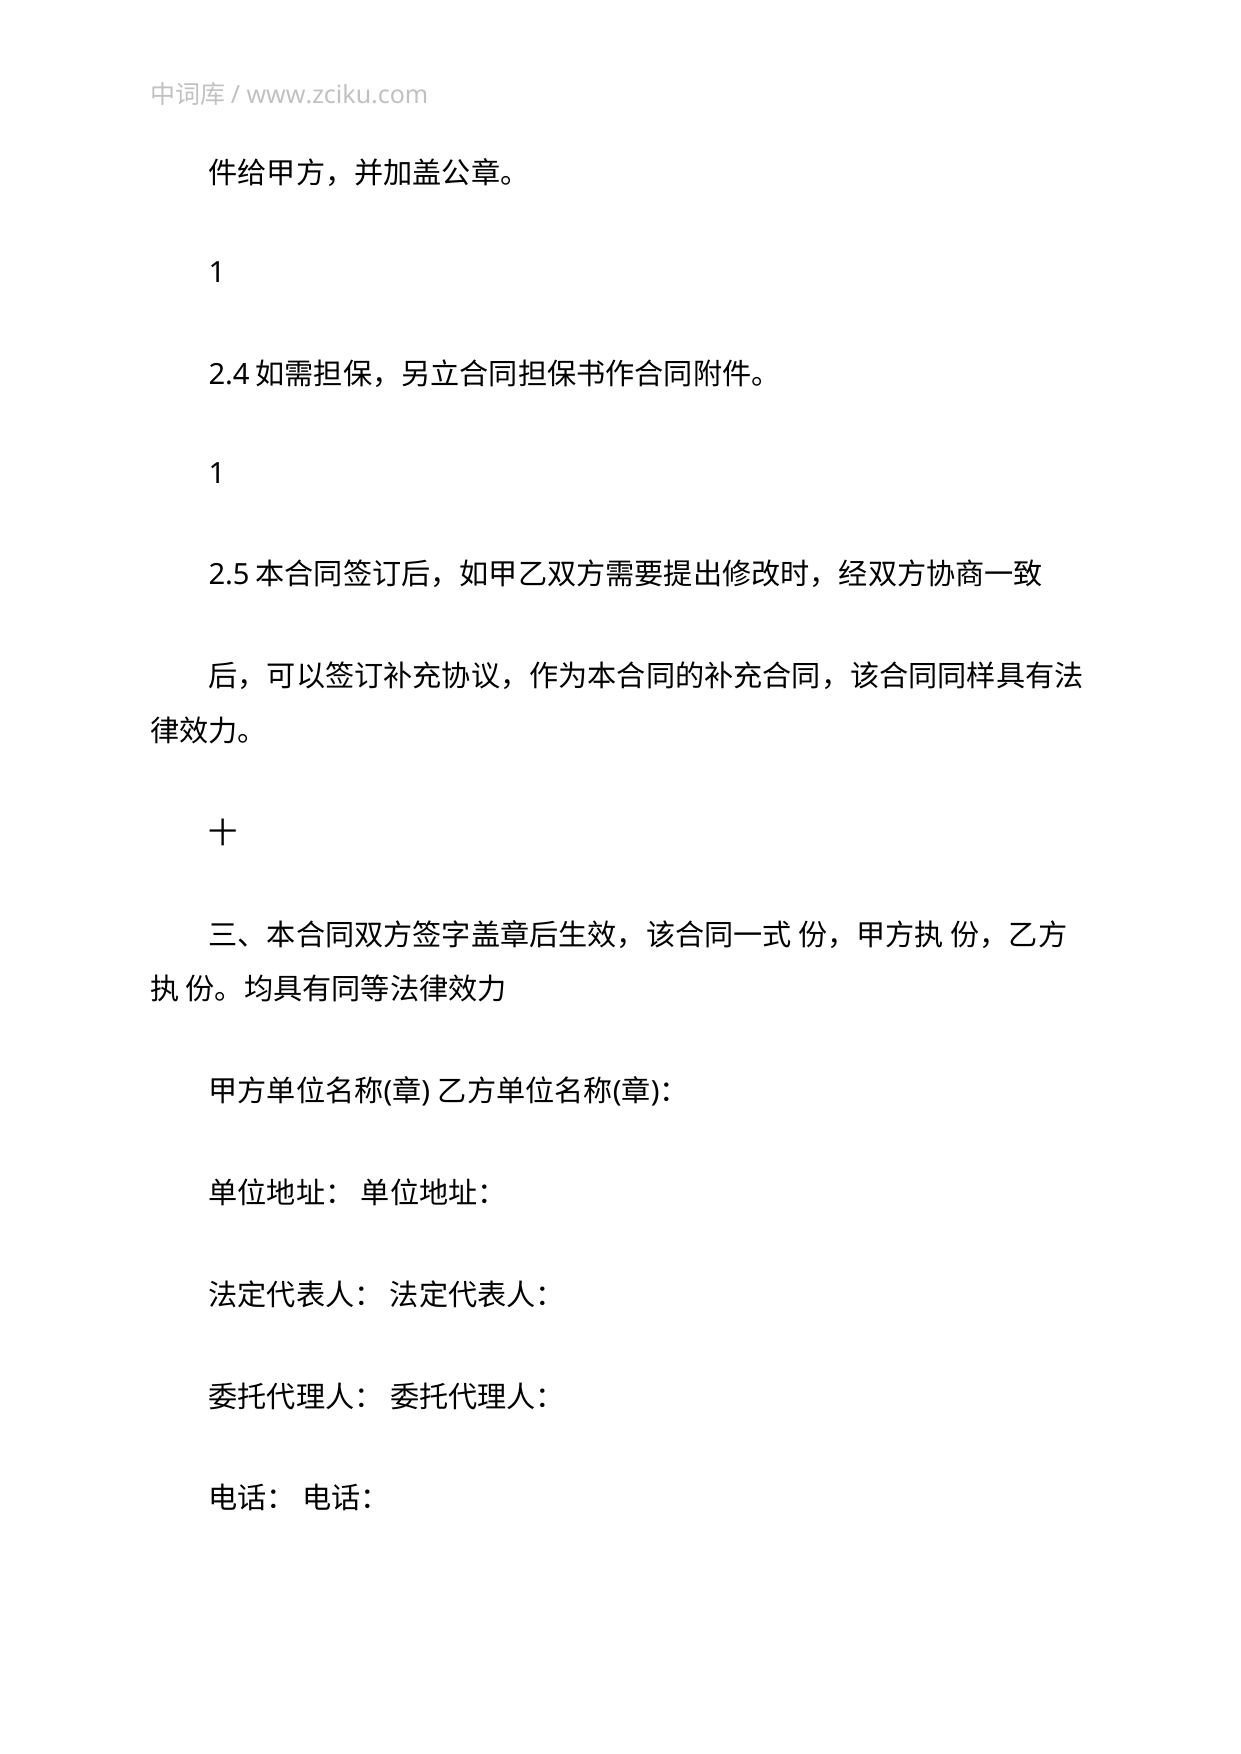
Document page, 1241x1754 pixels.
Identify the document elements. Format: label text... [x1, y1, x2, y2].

text 三、本合同双方签字盖章后生效，该合同一式 份，甲方执 份，乙方执 份。均具有同等法律效力 [150, 911, 1090, 1008]
text 2.5本合同签订后，如甲乙双方需要提出修改时，经双方协商一致 [150, 551, 1090, 593]
text 法定代表人： 法定代表人： [150, 1271, 1090, 1314]
text 委托代理人： 委托代理人： [150, 1373, 1090, 1416]
text 2.4如需担保，另立合同担保书作合同附件。 [150, 350, 1090, 393]
text 甲方单位名称(章) 乙方单位名称(章)： [150, 1068, 1090, 1110]
text 电话： 电话： [150, 1475, 1090, 1517]
text 后，可以签订补充协议，作为本合同的补充合同，该合同同样具有法律效力。 [150, 653, 1090, 750]
text 十 [150, 809, 1090, 852]
text 单位地址： 单位地址： [150, 1170, 1090, 1212]
text 1 [150, 452, 1090, 492]
text 1 [150, 252, 1090, 291]
text 件给甲方，并加盖公章。 [150, 150, 1090, 192]
